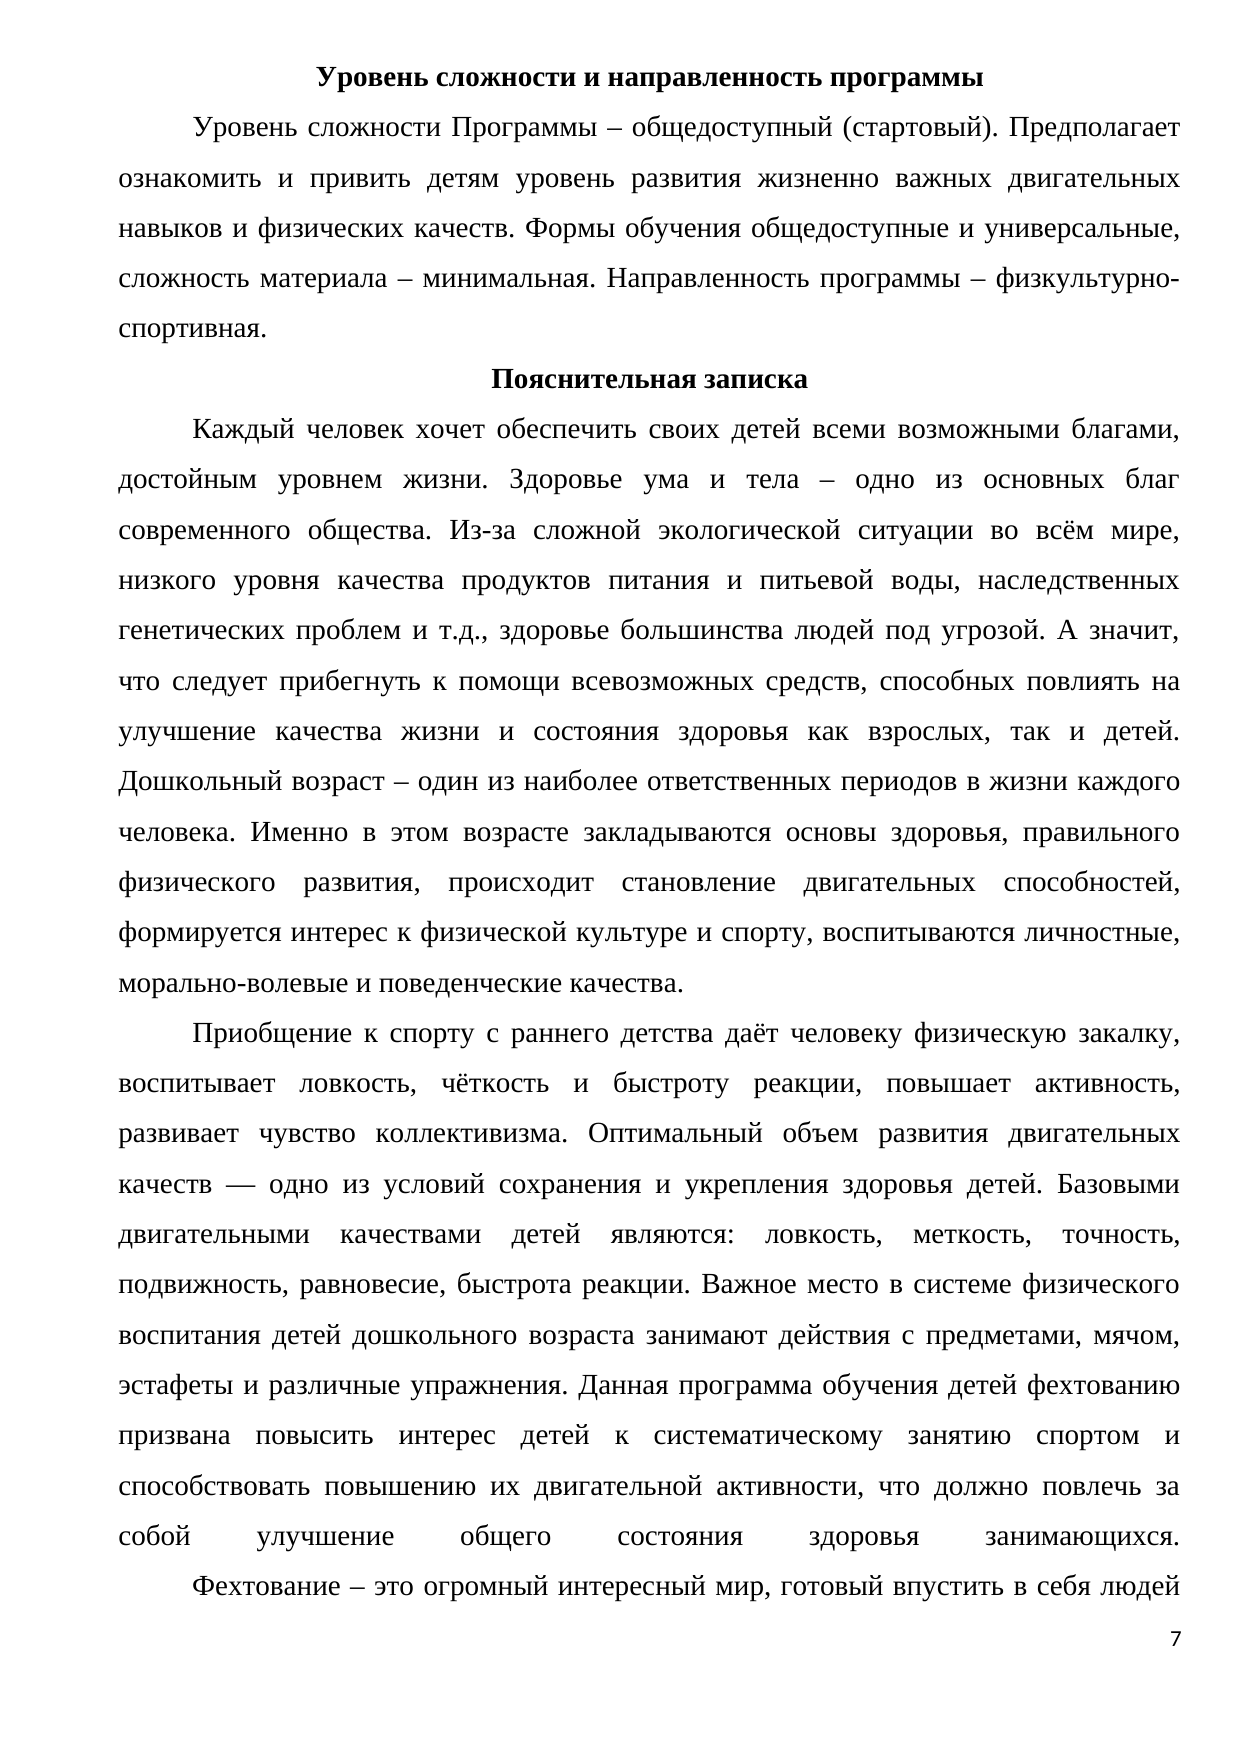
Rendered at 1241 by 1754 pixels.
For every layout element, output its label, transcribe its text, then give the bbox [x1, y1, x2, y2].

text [118, 1015, 1181, 1602]
text Уровень сложности Программы – общедоступный (стартовый). Предполагает ознакомить и привить детям уровень развития жизненно важных двигательных навыков и физических качеств. Формы обучения общедоступные и универсальные, сложность материала – минимальная. Направленность программы – физкультурно-спортивная. [118, 109, 1181, 344]
text Пояснительная записка [118, 361, 1181, 394]
text Каждый человек хочет обеспечить своих детей всеми возможными благами, достойным уровнем жизни. Здоровье ума и тела – одно из основных благ современного общества. Из-за сложной экологической ситуации во всём мире, низкого уровня качества продуктов питания и питьевой воды, наследственных генетических проблем и т.д., здоровье большинства людей под угрозой. А значит, что следует прибегнуть к помощи всевозможных средств, способных повлиять на улучшение качества жизни и состояния здоровья как взрослых, так и детей. Дошкольный возраст – один из наиболее ответственных периодов в жизни каждого человека. Именно в этом возрасте закладываются основы здоровья, правильного физического развития, происходит становление двигательных способностей, формируется интерес к физической культуре и спорту, воспитываются личностные, морально-волевые и поведенческие качества. [118, 411, 1181, 998]
text Уровень сложности и направленность программы [118, 59, 1181, 93]
